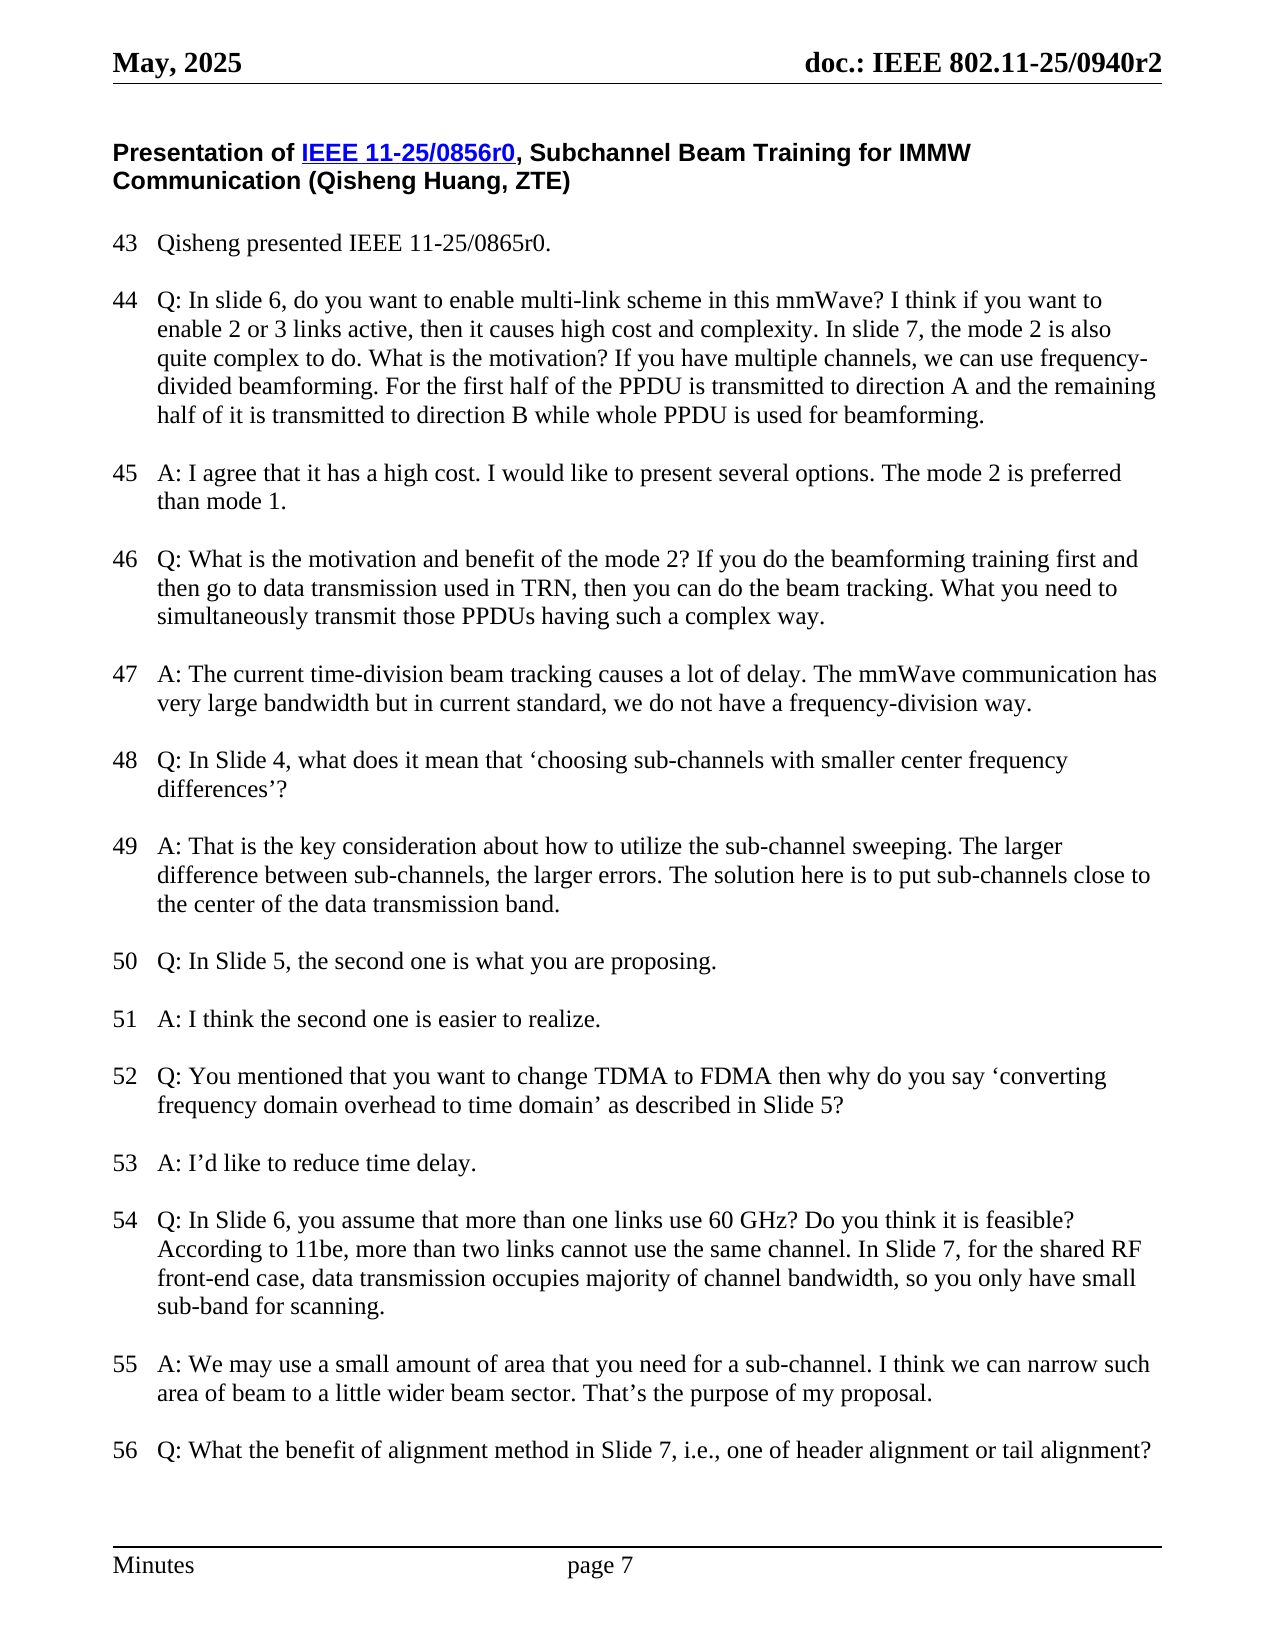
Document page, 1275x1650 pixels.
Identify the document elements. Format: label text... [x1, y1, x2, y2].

list Q: In Slide 5, the second one is what you are proposing. [112, 946, 1162, 975]
list A: I think the second one is easier to realize. [112, 1004, 1162, 1033]
list A: We may use a small amount of area that you need for a sub-channel. I think we can narrow such area of beam to a little wider beam sector. That’s the purpose of my proposal. [112, 1349, 1162, 1406]
list Q: In slide 6, do you want to enable multi-link scheme in this mmWave? I think if you want to enable 2 or 3 links active, then it causes high cost and complexity. In slide 7, the mode 2 is also quite complex to do. What is the motivation? If you have multiple channels, we can use frequency-divided beamforming. For the first half of the PPDU is transmitted to direction A and the remaining half of it is transmitted to direction B while whole PPDU is used for beamforming. [112, 285, 1162, 429]
list A: That is the key consideration about how to utilize the sub-channel sweeping. The larger difference between sub-channels, the larger errors. The solution here is to put sub-channels close to the center of the data transmission band. [112, 831, 1162, 918]
text Presentation of IEEE 11-25/0856r0, Subchannel Beam Training for IMMW Communication (Qisheng Huang, ZTE) [112, 137, 1162, 195]
list Q: In Slide 6, you assume that more than one links use 60 GHz? Do you think it is feasible? According to 11be, more than two links cannot use the same channel. In Slide 7, for the shared RF front-end case, data transmission occupies majority of channel bandwidth, so you only have small sub-band for scanning. [112, 1205, 1162, 1320]
list A: I agree that it has a high cost. I would like to present several options. The mode 2 is preferred than mode 1. [112, 458, 1162, 515]
list Qisheng presented IEEE 11-25/0865r0. [112, 228, 1162, 256]
list Q: You mentioned that you want to change TDMA to FDMA then why do you say ‘converting frequency domain overhead to time domain’ as described in Slide 5? [112, 1061, 1162, 1119]
list Q: In Slide 4, what does it mean that ‘choosing sub-channels with smaller center frequency differences’? [112, 745, 1162, 803]
list A: I’d like to reduce time delay. [112, 1148, 1162, 1176]
list Q: What the benefit of alignment method in Slide 7, i.e., one of header alignment or tail alignment? [112, 1435, 1162, 1464]
list Q: What is the motivation and benefit of the mode 2? If you do the beamforming training first and then go to data transmission used in TRN, then you can do the beam tracking. What you need to simultaneously transmit those PPDUs having such a complex way. [112, 544, 1162, 630]
list A: The current time-division beam tracking causes a lot of delay. The mmWave communication has very large bandwidth but in current standard, we do not have a frequency-division way. [112, 659, 1162, 716]
